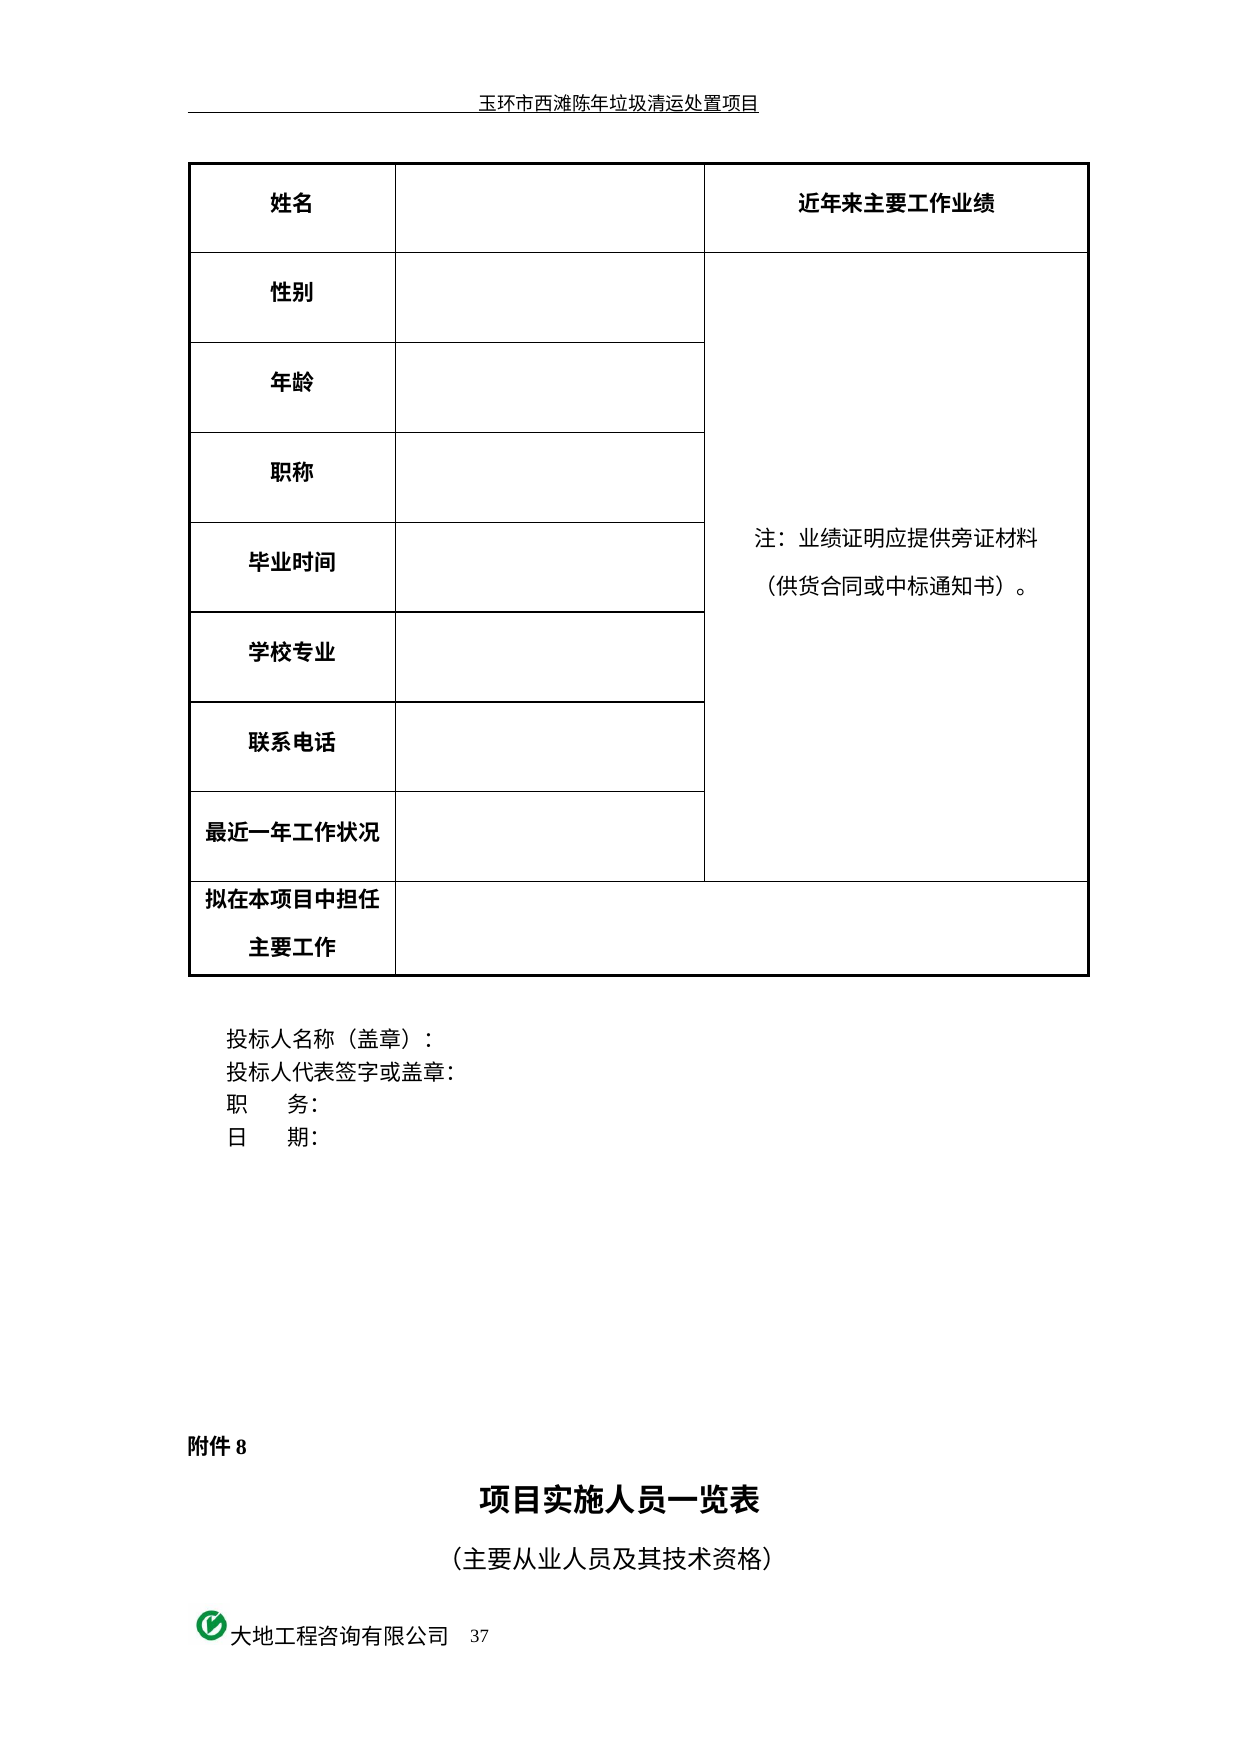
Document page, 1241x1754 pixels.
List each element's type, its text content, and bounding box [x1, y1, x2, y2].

table_cell [396, 703, 704, 791]
text 项目实施人员一览表 [187, 1461, 1053, 1523]
table_cell [396, 613, 704, 701]
table_header 姓名 [191, 165, 395, 252]
table_cell 注：业绩证明应提供旁证材料 （供货合同或中标通知书）。 [705, 253, 1087, 881]
table_cell [396, 433, 704, 522]
picture [187, 1603, 231, 1645]
table_cell 联系电话 [191, 703, 395, 791]
text 投标人名称（盖章）： [187, 1022, 1053, 1054]
table_header [396, 165, 704, 252]
table_cell [396, 882, 1087, 974]
text 投标人代表签字或盖章： [187, 1054, 1053, 1087]
table_cell 拟在本项目中担任主要工作 [191, 882, 395, 974]
table_header 近年来主要工作业绩 [705, 165, 1087, 252]
table_cell [396, 792, 704, 881]
table_cell [396, 343, 704, 432]
table_cell 性别 [191, 253, 395, 342]
table_cell 年龄 [191, 343, 395, 432]
table_cell [396, 523, 704, 611]
text 日 期： [187, 1119, 1053, 1152]
text （主要从业人员及其技术资格） [187, 1540, 1053, 1576]
table_cell 学校专业 [191, 613, 395, 701]
table_cell 职称 [191, 433, 395, 522]
text 附件8 [187, 1428, 1053, 1461]
table_cell [396, 253, 704, 342]
text 职 务： [187, 1087, 1053, 1119]
table_cell 最近一年工作状况 [191, 792, 395, 881]
table_cell 毕业时间 [191, 523, 395, 611]
